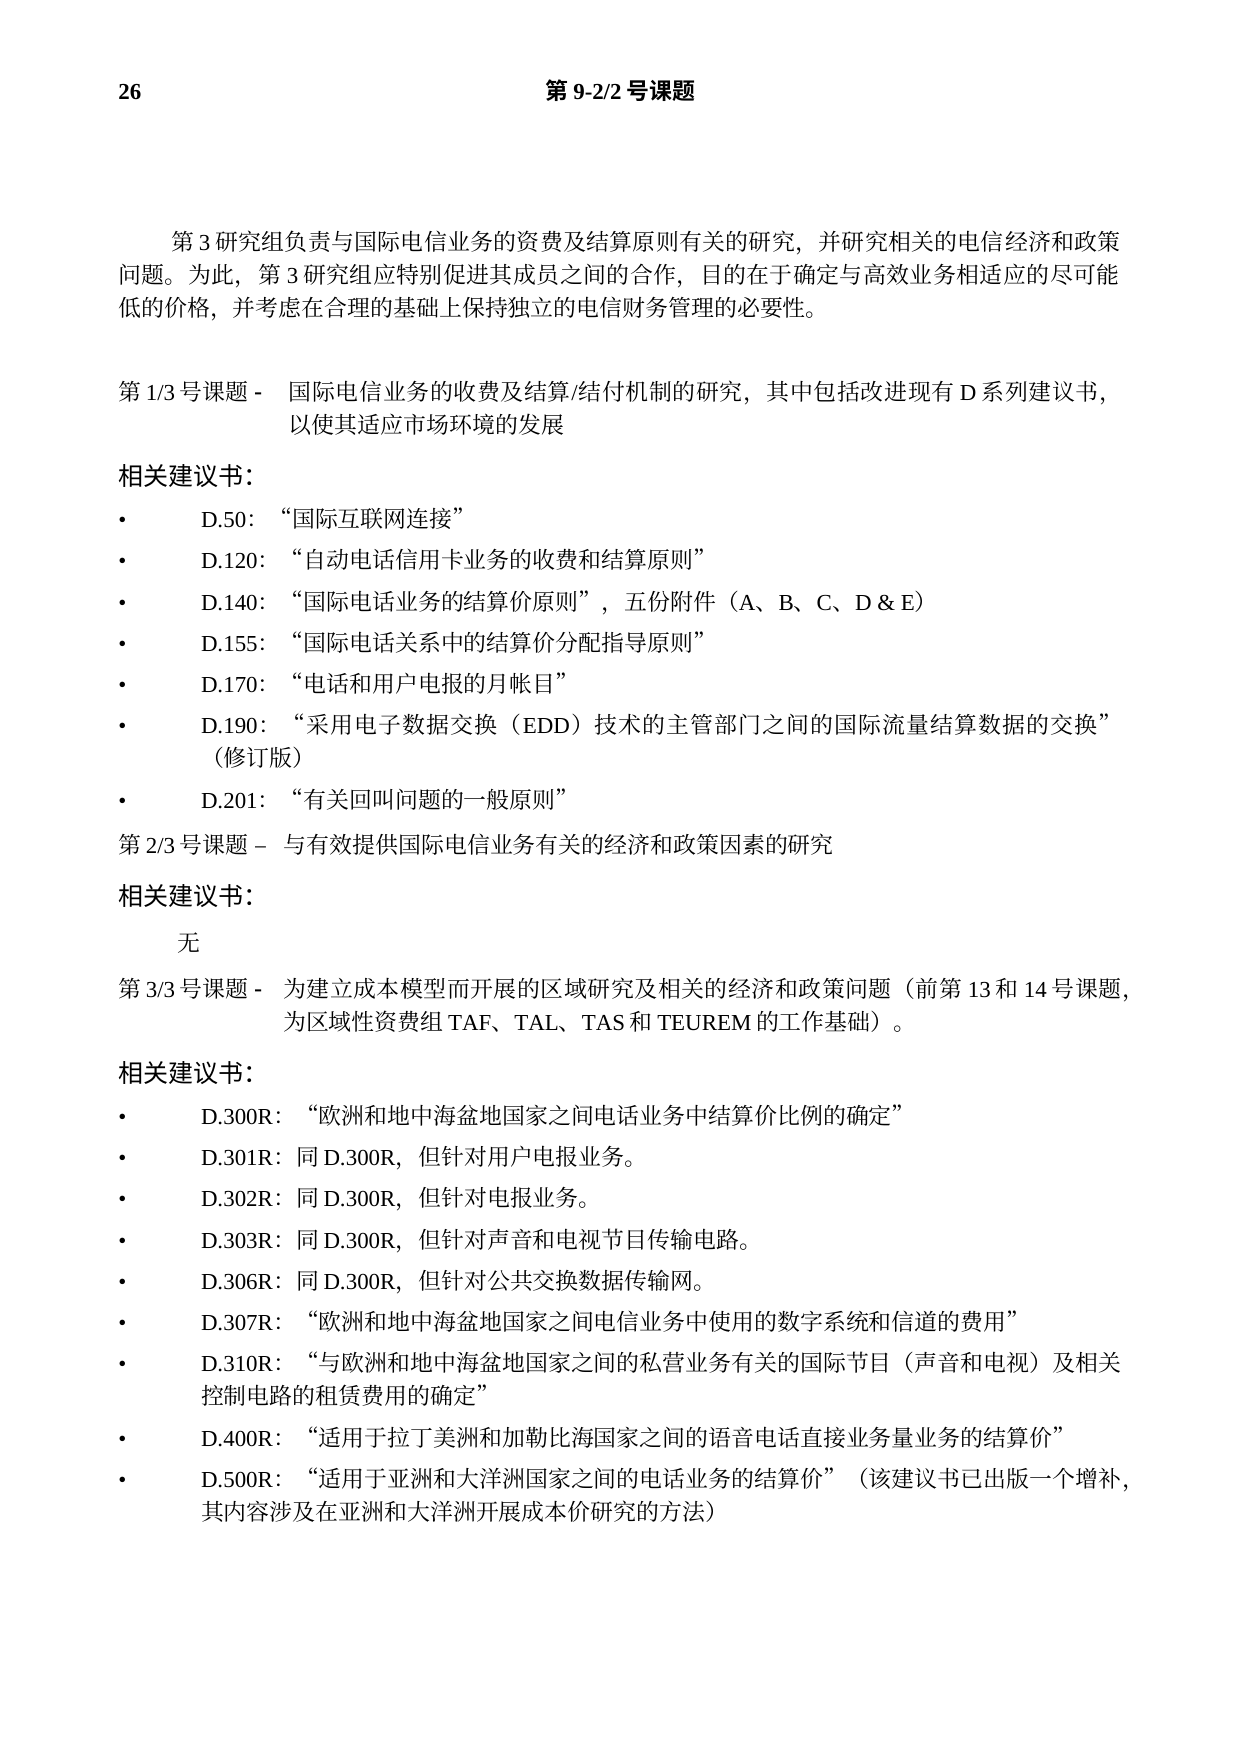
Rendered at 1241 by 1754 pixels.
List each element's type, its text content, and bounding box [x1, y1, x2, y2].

text • D.303R：同D.300R，但针对声音和电视节目传输电路。 [118, 1222, 1122, 1254]
text • D.301R：同D.300R，但针对用户电报业务。 [118, 1139, 1122, 1172]
text • D.140：“国际电话业务的结算价原则”，五份附件（A、B、C、D & E） [118, 584, 1122, 617]
text 第2/3号课题 – 与有效提供国际电信业务有关的经济和政策因素的研究 [118, 827, 1122, 860]
text 第1/3号课题 国际电信业务的收费及结算/结付机制的研究，其中包括改进现有D系列建议书，以使其适应市场环境的发展 [118, 374, 1122, 440]
text • D.120：“自动电话信用卡业务的收费和结算原则” [118, 542, 1122, 575]
text • D.310R：“与欧洲和地中海盆地国家之间的私营业务有关的国际节目（声音和电视）及相关控制电路的租赁费用的确定” [118, 1345, 1122, 1411]
text 无 [118, 925, 1122, 958]
text • D.307R：“欧洲和地中海盆地国家之间电信业务中使用的数字系统和信道的费用” [118, 1304, 1122, 1337]
subtitle 相关建议书： [118, 877, 1122, 913]
text • D.300R：“欧洲和地中海盆地国家之间电话业务中结算价比例的确定” [118, 1098, 1122, 1131]
text • D.302R：同D.300R，但针对电报业务。 [118, 1180, 1122, 1213]
text • D.500R：“适用于亚洲和大洋洲国家之间的电话业务的结算价”（该建议书已出版一个增补，其内容涉及在亚洲和大洋洲开展成本价研究的方法） [118, 1461, 1122, 1527]
text • D.170：“电话和用户电报的月帐目” [118, 666, 1122, 699]
subtitle 相关建议书： [118, 457, 1122, 493]
text • D.190：“采用电子数据交换（EDD）技术的主管部门之间的国际流量结算数据的交换”（修订版） [118, 707, 1122, 773]
subtitle 相关建议书： [118, 1053, 1122, 1089]
text 第3研究组负责与国际电信业务的资费及结算原则有关的研究，并研究相关的电信经济和政策问题。为此，第3研究组应特别促进其成员之间的合作，目的在于确定与高效业务相适应的尽可能低的价格，并考虑在合理的基础上保持独立的电信财务管理的必要性。 [118, 224, 1122, 323]
text • D.50：“国际互联网连接” [118, 501, 1122, 534]
text • D.306R：同D.300R，但针对公共交换数据传输网。 [118, 1263, 1122, 1296]
text • D.201：“有关回叫问题的一般原则” [118, 782, 1122, 814]
text 第3/3号课题 为建立成本模型而开展的区域研究及相关的经济和政策问题（前第13和14号课题，为区域性资费组TAF、TAL、TAS和TEUREM的工作基础）。 [118, 971, 1122, 1037]
text • D.400R：“适用于拉丁美洲和加勒比海国家之间的语音电话直接业务量业务的结算价” [118, 1419, 1122, 1452]
text • D.155：“国际电话关系中的结算价分配指导原则” [118, 625, 1122, 658]
